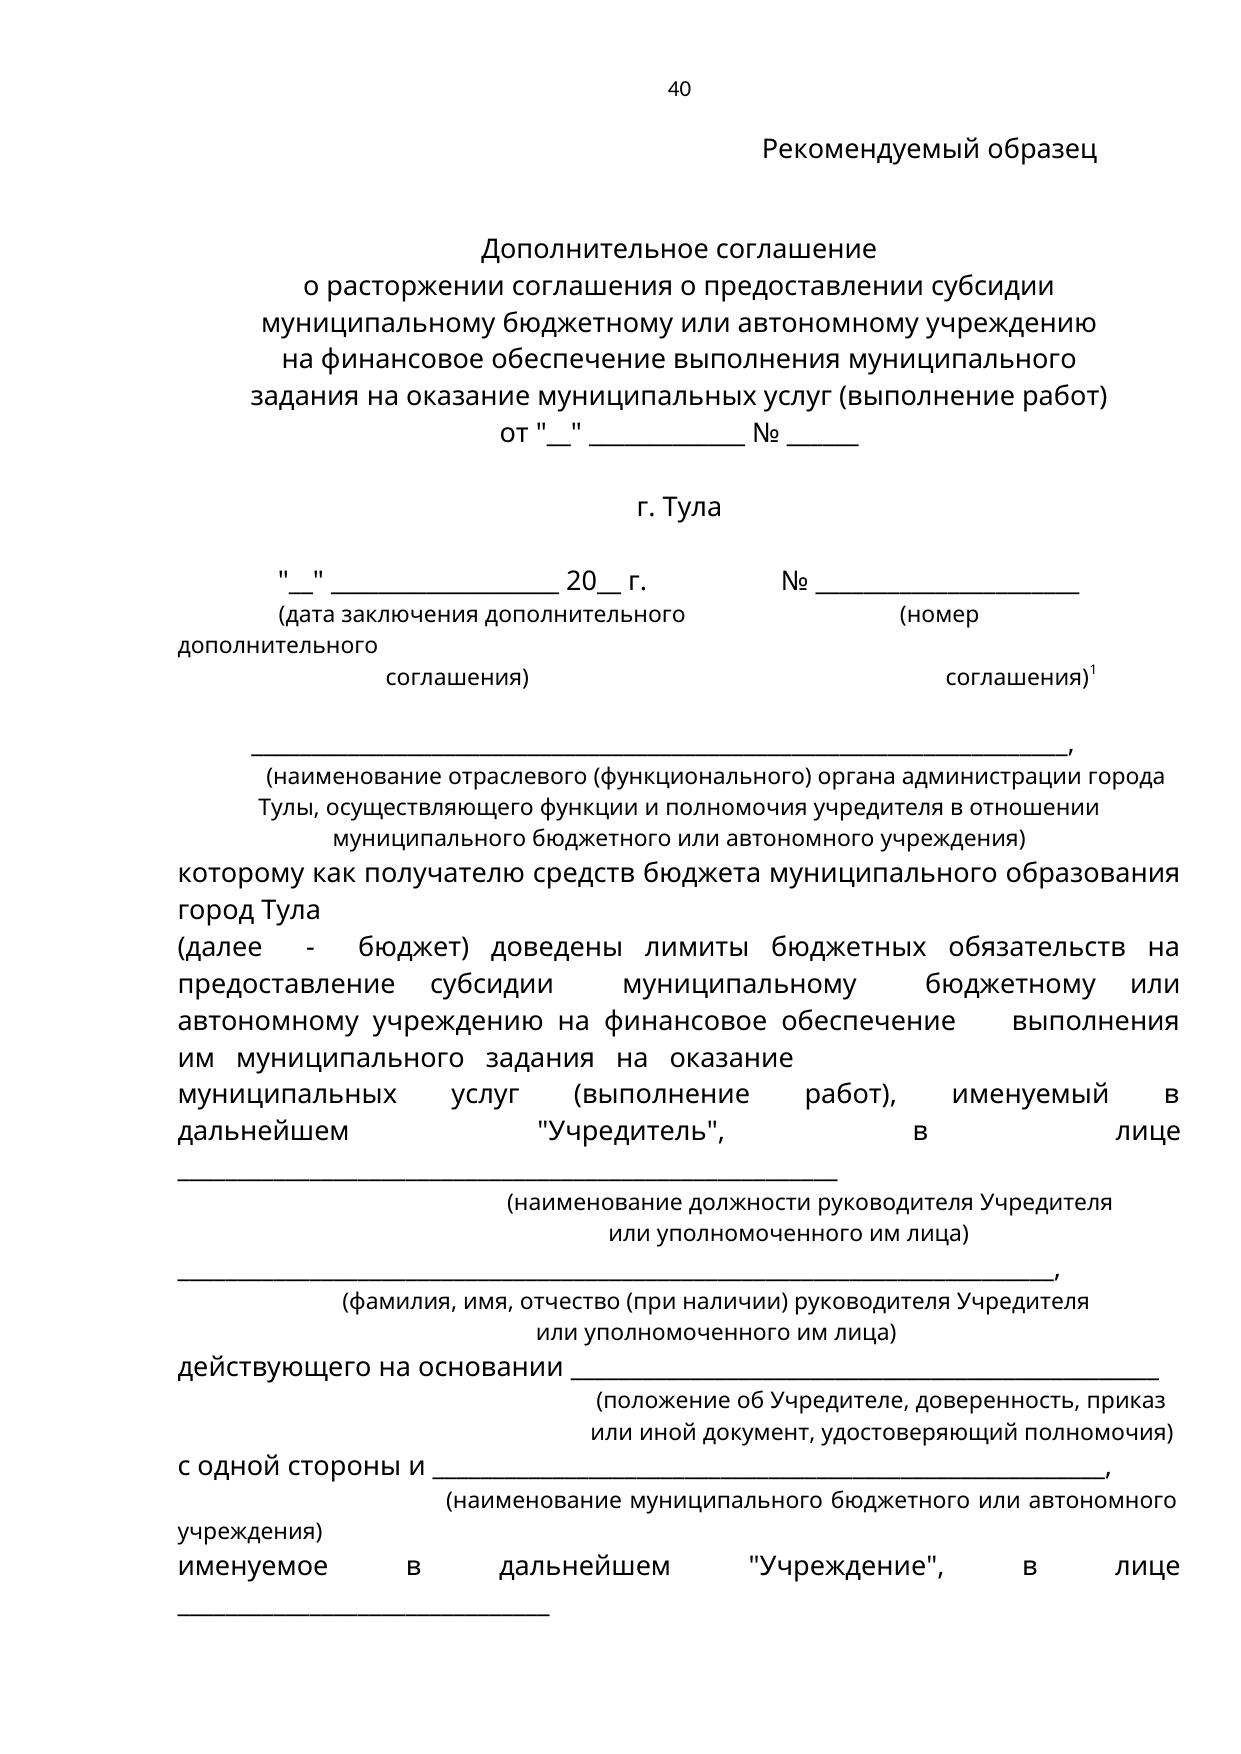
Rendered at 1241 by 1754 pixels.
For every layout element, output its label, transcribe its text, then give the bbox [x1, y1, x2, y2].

text соглашения) соглашения)1 [177, 661, 1181, 692]
text Дополнительное соглашение [177, 229, 1181, 266]
text задания на оказание муниципальных услуг (выполнение работ) [177, 377, 1181, 414]
text с одной стороны и ________________________________________________________, [177, 1447, 1181, 1484]
text от "__" _____________ № ______ [177, 414, 1181, 451]
text ____________________________________________________________________, [177, 723, 1181, 760]
text или иной документ, удостоверяющий полномочия) [177, 1416, 1181, 1447]
text "__" ___________________ 20__ г. № ______________________ [177, 561, 1181, 598]
text действующего на основании _________________________________________________ [177, 1347, 1181, 1384]
text (дата заключения дополнительного (номер дополнительного [177, 598, 1181, 661]
text (далее - бюджет) доведены лимиты бюджетных обязательств на предоставление субсидии муниципальному бюджетному или автономному учреждению на финансовое обеспечение выполнения им муниципального задания на оказание [177, 927, 1181, 1075]
text именуемое в дальнейшем "Учреждение", в лице _______________________________ [177, 1546, 1181, 1620]
text _________________________________________________________________________, [177, 1248, 1181, 1285]
text (наименование муниципального бюджетного или автономного учреждения) [177, 1484, 1181, 1546]
text муниципальных услуг (выполнение работ), именуемый в дальнейшем "Учредитель", в лице _______________________________________________________ [177, 1075, 1181, 1186]
text (наименование должности руководителя Учредителя [177, 1186, 1181, 1217]
text или уполномоченного им лица) [177, 1217, 1181, 1248]
text которому как получателю средств бюджета муниципального образования город Тула [177, 854, 1181, 927]
text (фамилия, имя, отчество (при наличии) руководителя Учредителя [177, 1285, 1181, 1316]
text муниципальному бюджетному или автономному учреждению [177, 303, 1181, 340]
text г. Тула [177, 487, 1181, 524]
text (наименование отраслевого (функционального) органа администрации города Тулы, осуществляющего функции и полномочия учредителя в отношении муниципального бюджетного или автономного учреждения) [177, 760, 1181, 854]
text о расторжении соглашения о предоставлении субсидии [177, 266, 1181, 303]
text (положение об Учредителе, доверенность, приказ [177, 1384, 1181, 1416]
text или уполномоченного им лица) [177, 1316, 1181, 1347]
text на финансовое обеспечение выполнения муниципального [177, 340, 1181, 377]
table_header Рекомендуемый образец [679, 130, 1180, 167]
